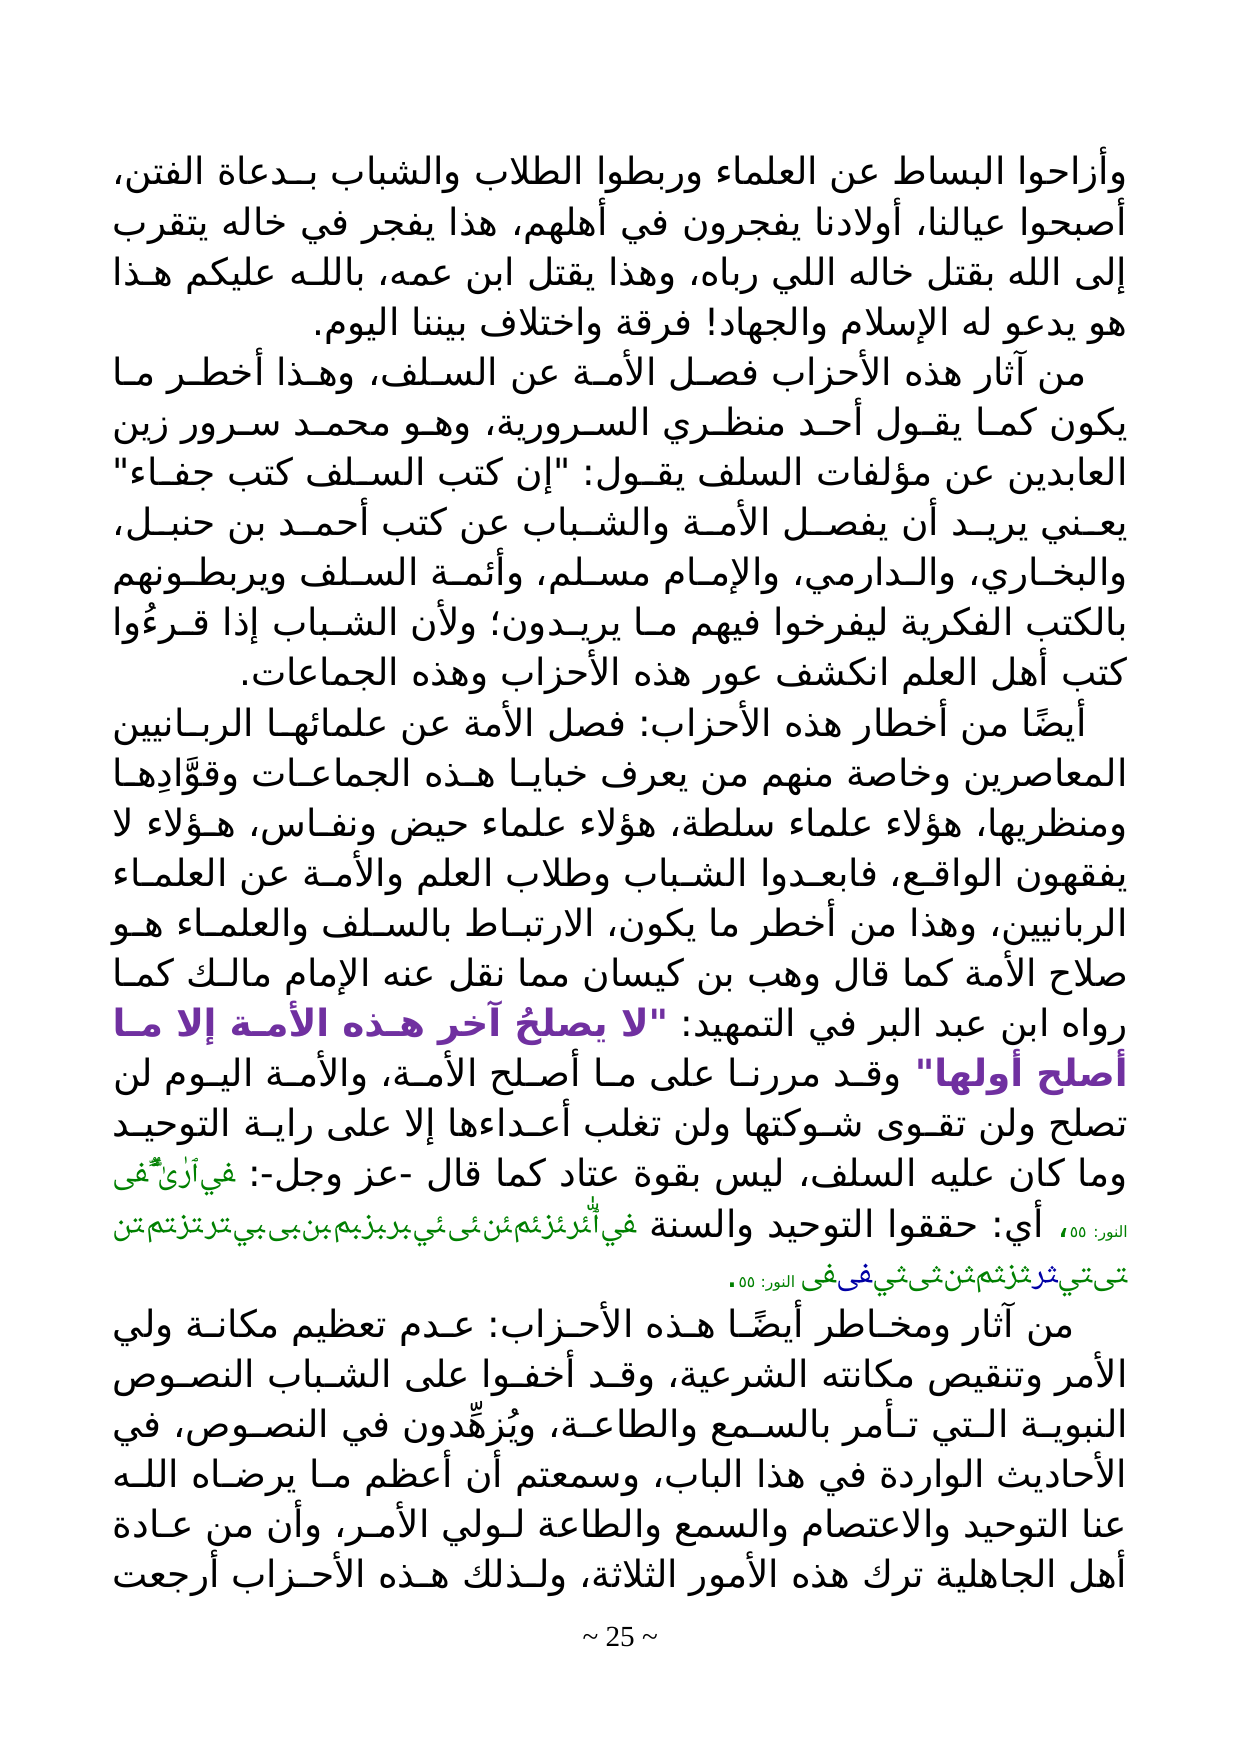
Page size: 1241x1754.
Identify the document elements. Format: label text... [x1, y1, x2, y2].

text أيضًا من أخطار هذه الأحزاب: فصل الأمة عن علمائها الربانيين المعاصرين وخاصة منهم من يعرف خبايا هذه الجماعات وقوَّادِها ومنظريها، هؤلاء علماء سلطة، هؤلاء علماء حيض ونفاس، هؤلاء لا يفقهون الواقع، فابعدوا الشباب وطلاب العلم والأمة عن العلماء الربانيين، وهذا من أخطر ما يكون، الارتباط بالسلف والعلماء هو صلاح الأمة كما قال وهب بن كيسان مما نقل عنه الإمام مالك كما رواه ابن عبد البر في التمهيد: "لا يصلحُ آخر هذه الأمة إلا ما أصلح أولها" وقد مررنا على ما أصلح الأمة، والأمة اليوم لن تصلح ولن تقوى شوكتها ولن تغلب أعداءها إلا على راية التوحيد وما كان عليه السلف، ليس بقوة عتاد كما قال -عز وجل-: ﱽﭐﱜ ﱝ ﱞ ﱟ ﱠ ﱡ ﱢ ﱼ النور: ٥٥، أي: حققوا التوحيد والسنة ﱽﭐﱣ ﱤ ﱥ ﱦ ﱧ ﱨ ﱩ ﱪ ﱫ ﱬ ﱭ ﱮ ﱯ ﱰ ﱱ ﱲ ﱳ ﱴ ﱵﱶ ﱷ ﱸ ﱹ ﱺ ﱻﱼ ﱼ النور: ٥٥. [112, 701, 1128, 1296]
text من آثار هذه الأحزاب فصل الأمة عن السلف، وهذا أخطر ما يكون كما يقول أحد منظري السرورية، وهو محمد سرور زين العابدين عن مؤلفات السلف يقول: "إن كتب السلف كتب جفاء" يعني يريد أن يفصل الأمة والشباب عن كتب أحمد بن حنبل، والبخاري، والدارمي، والإمام مسلم، وأئمة السلف ويربطونهم بالكتب الفكرية ليفرخوا فيهم ما يريدون؛ ولأن الشباب إذا قرءُوا كتب أهل العلم انكشف عور هذه الأحزاب وهذه الجماعات. [112, 350, 1128, 695]
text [112, 1302, 1128, 1597]
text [112, 150, 1128, 344]
